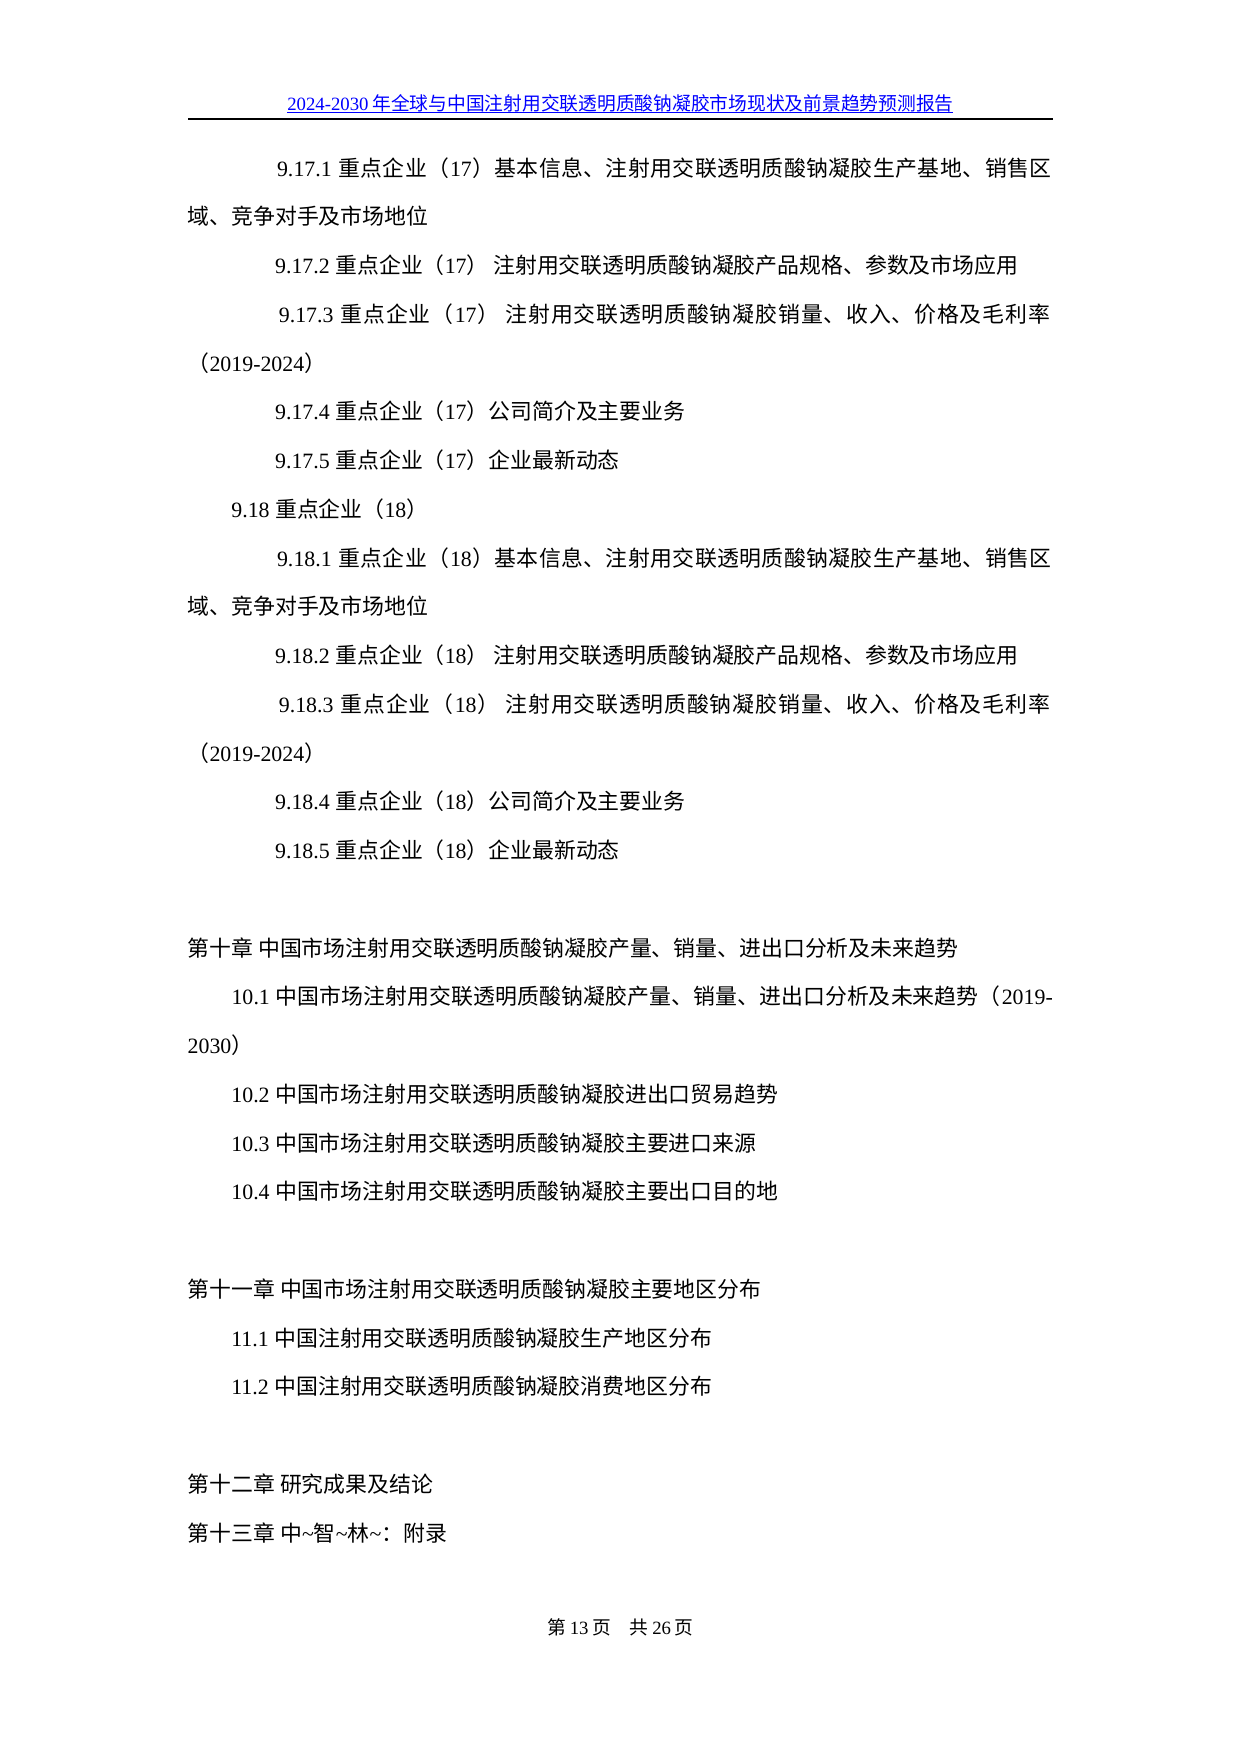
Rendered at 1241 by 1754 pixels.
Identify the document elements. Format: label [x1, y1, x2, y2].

text [187, 150, 1053, 1548]
